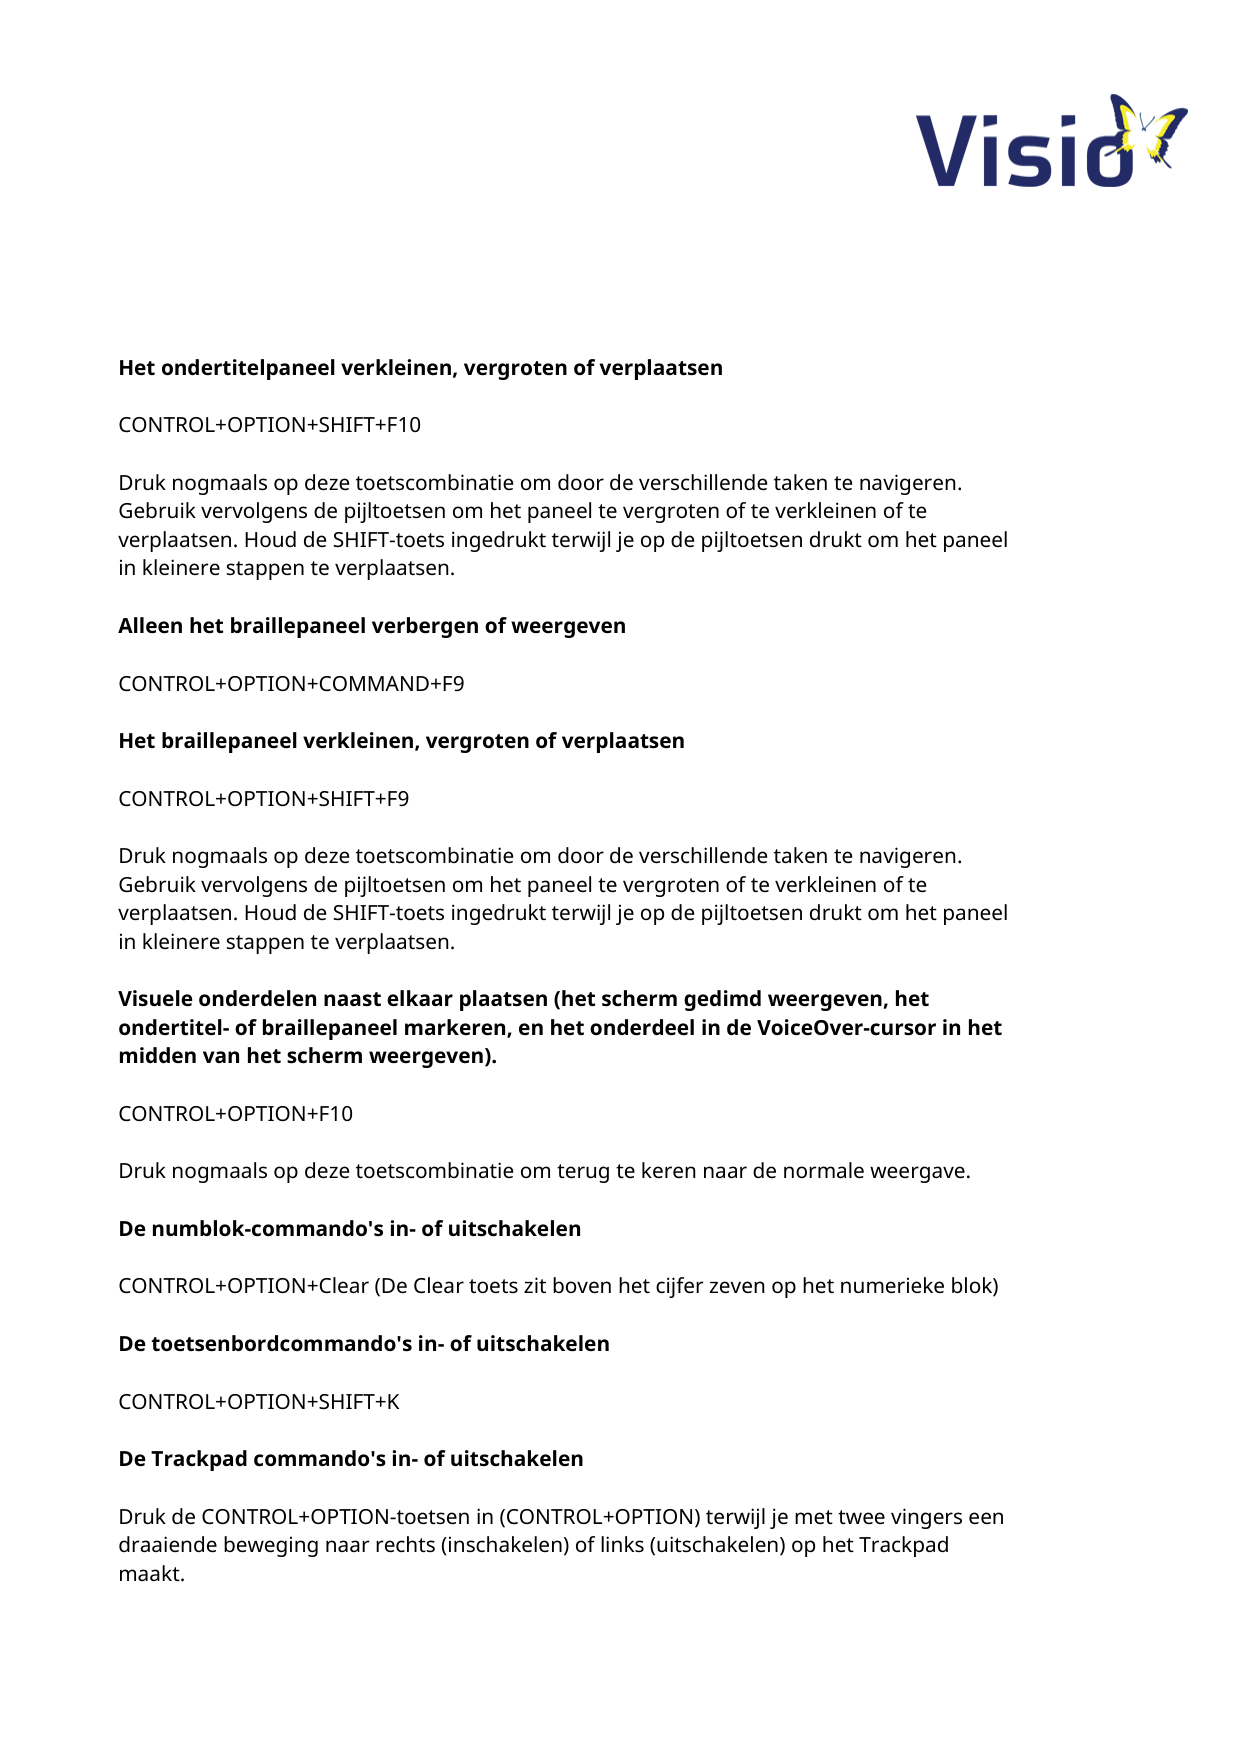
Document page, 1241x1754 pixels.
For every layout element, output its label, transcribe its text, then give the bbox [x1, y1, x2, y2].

text Druk de CONTROL+OPTION-toetsen in (CONTROL+OPTION) terwijl je met twee vingers een draaiende beweging naar rechts (inschakelen) of links (uitschakelen) op het Trackpad maakt. [118, 1502, 1016, 1587]
text CONTROL+OPTION+F10 [118, 1099, 1016, 1127]
text Het ondertitelpaneel verkleinen, vergroten of verplaatsen [118, 353, 1016, 381]
text Druk nogmaals op deze toetscombinatie om terug te keren naar de normale weergave. [118, 1156, 1016, 1185]
picture [904, 89, 1199, 190]
text CONTROL+OPTION+SHIFT+K [118, 1387, 1016, 1415]
text Druk nogmaals op deze toetscombinatie om door de verschillende taken te navigeren. Gebruik vervolgens de pijltoetsen om het paneel te vergroten of te verkleinen of te verplaatsen. Houd de SHIFT-toets ingedrukt terwijl je op de pijltoetsen drukt om het paneel in kleinere stappen te verplaatsen. [118, 841, 1016, 955]
text Alleen het braillepaneel verbergen of weergeven [118, 611, 1016, 639]
text De numblok-commando's in- of uitschakelen [118, 1214, 1016, 1242]
text CONTROL+OPTION+Clear (De Clear toets zit boven het cijfer zeven op het numerieke blok) [118, 1272, 1016, 1300]
text CONTROL+OPTION+SHIFT+F9 [118, 784, 1016, 812]
text CONTROL+OPTION+SHIFT+F10 [118, 411, 1016, 439]
text De Trackpad commando's in- of uitschakelen [118, 1444, 1016, 1473]
text Het braillepaneel verkleinen, vergroten of verplaatsen [118, 726, 1016, 755]
text Visuele onderdelen naast elkaar plaatsen (het scherm gedimd weergeven, het ondertitel- of braillepaneel markeren, en het onderdeel in de VoiceOver-cursor in het midden van het scherm weergeven). [118, 984, 1016, 1070]
text Druk nogmaals op deze toetscombinatie om door de verschillende taken te navigeren. Gebruik vervolgens de pijltoetsen om het paneel te vergroten of te verkleinen of te verplaatsen. Houd de SHIFT-toets ingedrukt terwijl je op de pijltoetsen drukt om het paneel in kleinere stappen te verplaatsen. [118, 468, 1016, 582]
text CONTROL+OPTION+COMMAND+F9 [118, 669, 1016, 697]
text De toetsenbordcommando's in- of uitschakelen [118, 1329, 1016, 1358]
